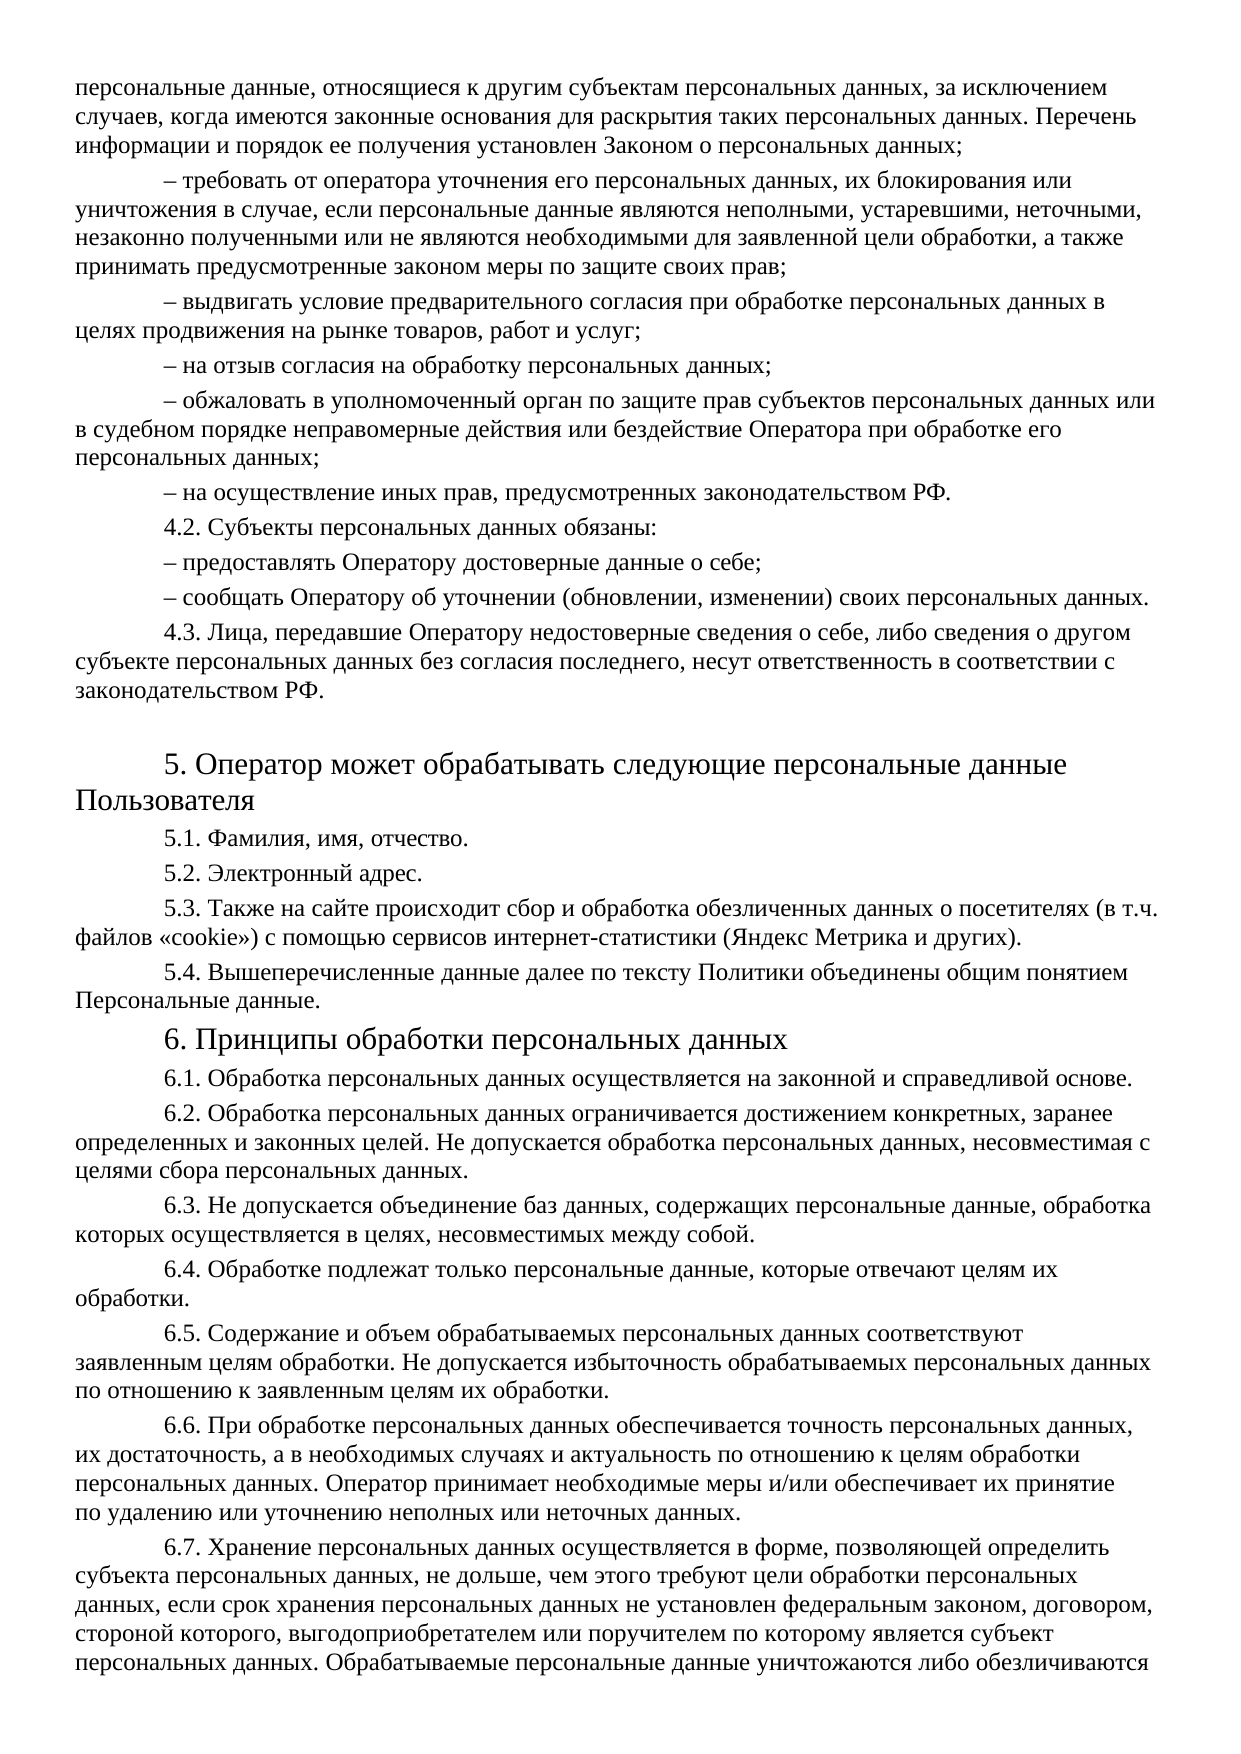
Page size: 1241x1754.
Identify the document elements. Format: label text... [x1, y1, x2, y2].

list Электронный адрес. [164, 858, 1173, 887]
list выдвигать условие предварительного согласия при обработке персональных данных в целях продвижения на рынке товаров, работ и услуг; [75, 286, 1105, 344]
list сообщать Оператору об уточнении (обновлении, изменении) своих персональных данных. [164, 582, 1173, 611]
list Лица, передавшие Оператору недостоверные сведения о себе, либо сведения о другом субъекте персональных данных без согласия последнего, несут ответственность в соответствии с законодательством РФ. [75, 617, 1131, 704]
list Фамилия, имя, отчество. [164, 823, 1173, 852]
text персональные данные, относящиеся к другим субъектам персональных данных, за исключением случаев, когда имеются законные основания для раскрытия таких персональных данных. Перечень информации и порядок ее получения установлен Законом о персональных данных; [75, 72, 1157, 159]
list Содержание и объем обрабатываемых персональных данных соответствуют заявленным целям обработки. Не допускается избыточность обрабатываемых персональных данных по отношению к заявленным целям их обработки. [75, 1318, 1156, 1404]
list обжаловать в уполномоченный орган по защите прав субъектов персональных данных или в судебном порядке неправомерные действия или бездействие Оператора при обработке его персональных данных; [75, 385, 1155, 471]
subtitle Оператор может обрабатывать следующие персональные данные Пользователя [75, 745, 1067, 817]
list Не допускается объединение баз данных, содержащих персональные данные, обработка которых осуществляется в целях, несовместимых между собой. [75, 1190, 1151, 1248]
list на осуществление иных прав, предусмотренных законодательством РФ. [164, 477, 1173, 506]
list Обработке подлежат только персональные данные, которые отвечают целям их обработки. [75, 1254, 1058, 1312]
list Субъекты персональных данных обязаны: [164, 512, 1173, 541]
list Обработка персональных данных осуществляется на законной и справедливой основе. [164, 1063, 1173, 1092]
list Вышеперечисленные данные далее по тексту Политики объединены общим понятием Персональные данные. [75, 957, 1129, 1014]
list Также на сайте происходит сбор и обработка обезличенных данных о посетителях (в т.ч. файлов «cookie») с помощью сервисов интернет-статистики (Яндекс Метрика и других). [75, 893, 1159, 951]
list на отзыв согласия на обработку персональных данных; [164, 350, 1173, 379]
list Обработка персональных данных ограничивается достижением конкретных, заранее определенных и законных целей. Не допускается обработка персональных данных, несовместимая с целями сбора персональных данных. [75, 1098, 1150, 1184]
subtitle Принципы обработки персональных данных [164, 1020, 1173, 1056]
list предоставлять Оператору достоверные данные о себе; [164, 547, 1173, 576]
list При обработке персональных данных обеспечивается точность персональных данных, их достаточность, а в необходимых случаях и актуальность по отношению к целям обработки персональных данных. Оператор принимает необходимые меры и/или обеспечивает их принятие по удалению или уточнению неполных или неточных данных. [75, 1410, 1147, 1525]
list требовать от оператора уточнения его персональных данных, их блокирования или уничтожения в случае, если персональные данные являются неполными, устаревшими, неточными, незаконно полученными или не являются необходимыми для заявленной цели обработки, а также принимать предусмотренные законом меры по защите своих прав; [75, 165, 1142, 280]
list Хранение персональных данных осуществляется в форме, позволяющей определить субъекта персональных данных, не дольше, чем этого требуют цели обработки персональных данных, если срок хранения персональных данных не установлен федеральным законом, договором, стороной которого, выгодоприобретателем или поручителем по которому является субъект персональных данных. Обрабатываемые персональные данные уничтожаются либо обезличиваются [75, 1532, 1153, 1675]
